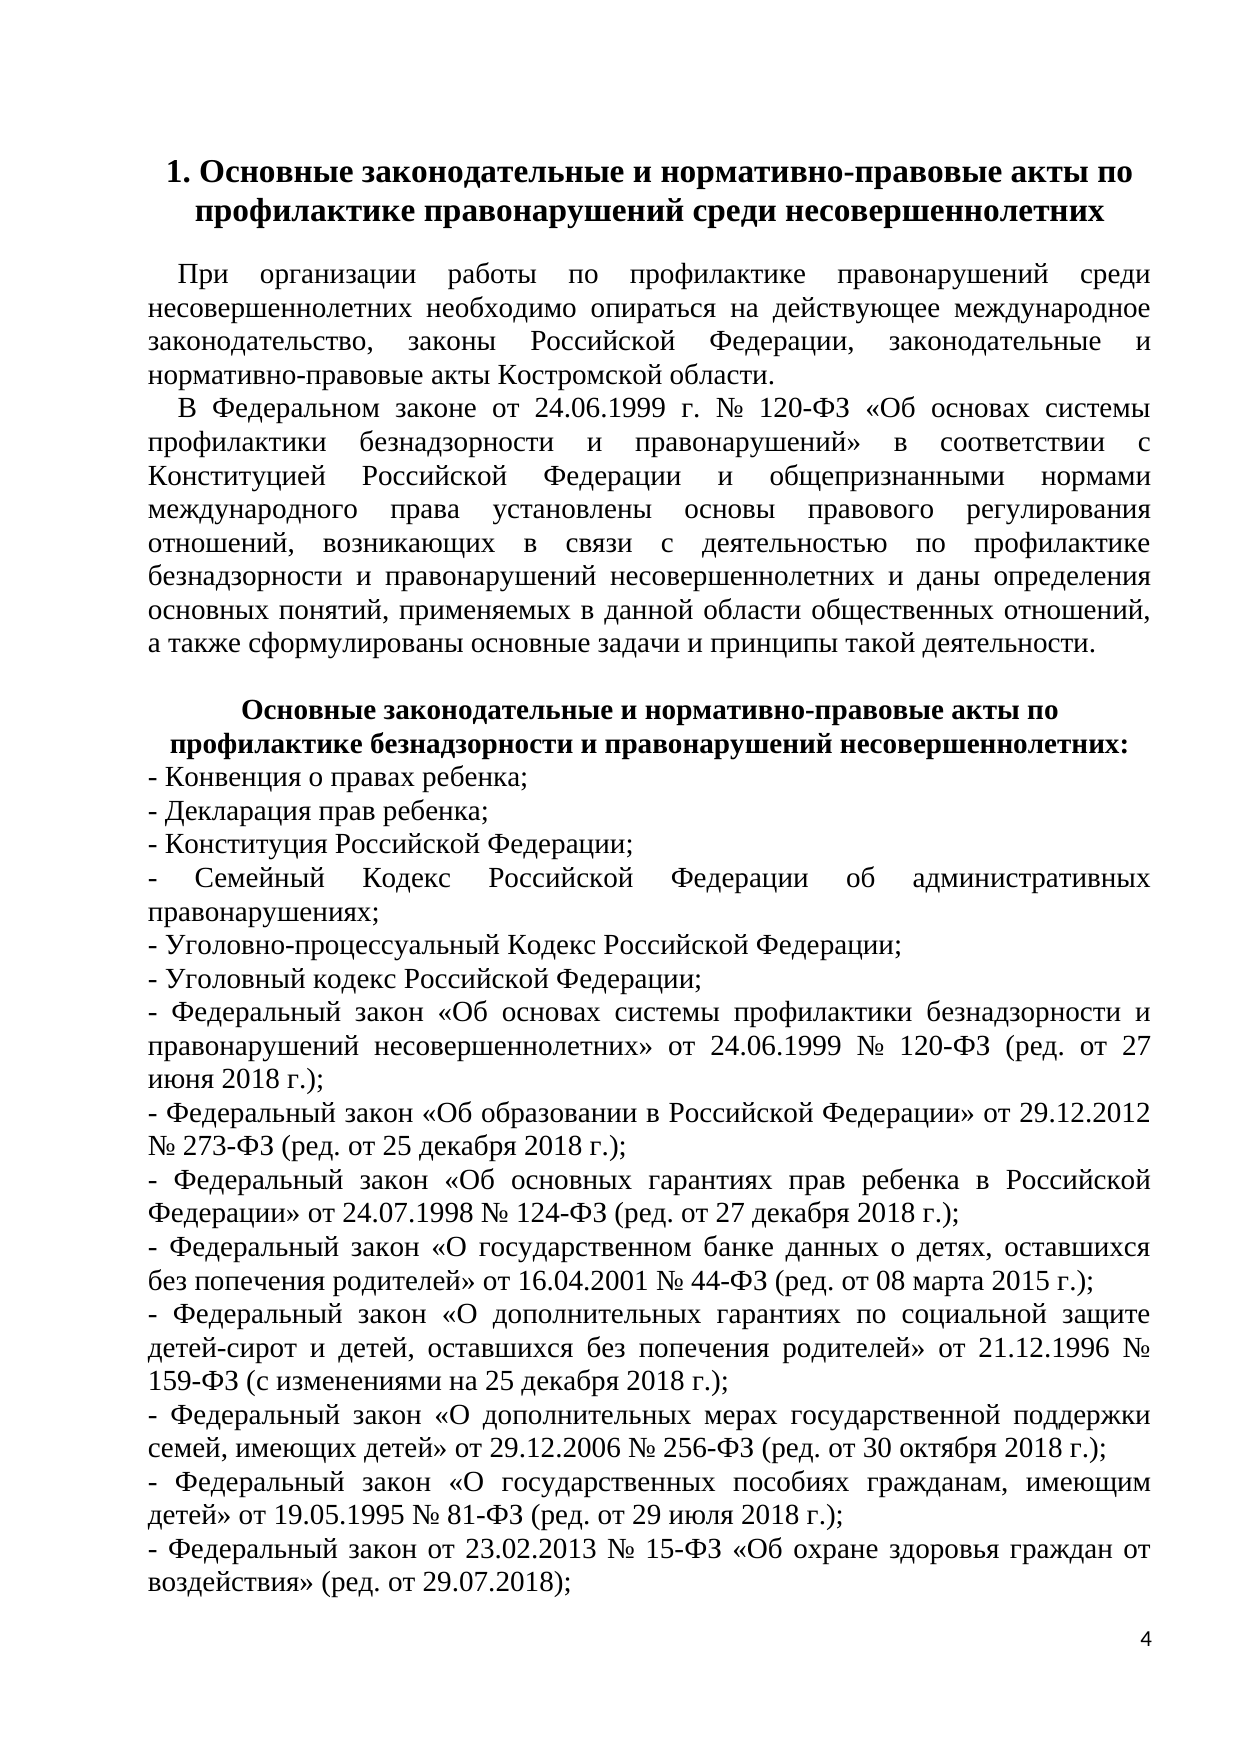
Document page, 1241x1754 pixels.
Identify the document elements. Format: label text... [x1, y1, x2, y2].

text - Федеральный закон «Об основах системы профилактики безнадзорности и правонарушений несовершеннолетних» от 24.06.1999 № 120-ФЗ (ред. от 27 июня 2018 г.); [148, 994, 1152, 1095]
text - Федеральный закон от 23.02.2013 № 15-ФЗ «Об охране здоровья граждан от воздействия» (ред. от 29.07.2018); [148, 1531, 1152, 1598]
text - Федеральный закон «Об основных гарантиях прав ребенка в Российской Федерации» от 24.07.1998 № 124-ФЗ (ред. от 27 декабря 2018 г.); [148, 1162, 1152, 1229]
text - Декларация прав ребенка; [148, 793, 1152, 827]
text В Федеральном законе от 24.06.1999 г. № 120-ФЗ «Об основах системы профилактики безнадзорности и правонарушений» в соответствии с Конституцией Российской Федерации и общепризнанными нормами международного права установлены основы правового регулирования отношений, возникающих в связи с деятельностью по профилактике безнадзорности и правонарушений несовершеннолетних и даны определения основных понятий, применяемых в данной области общественных отношений, а также сформулированы основные задачи и принципы такой деятельности. [148, 391, 1152, 659]
text - Уголовный кодекс Российской Федерации; [148, 961, 1152, 994]
text При организации работы по профилактике правонарушений среди несовершеннолетних необходимо опираться на действующее международное законодательство, законы Российской Федерации, законодательные и нормативно-правовые акты Костромской области. [148, 256, 1152, 391]
text - Федеральный закон «Об образовании в Российской Федерации» от 29.12.2012 № 273-ФЗ (ред. от 25 декабря 2018 г.); [148, 1095, 1152, 1162]
text 1. Основные законодательные и нормативно-правовые акты по профилактике правонарушений среди несовершеннолетних [148, 152, 1152, 228]
text - Семейный Кодекс Российской Федерации об административных правонарушениях; [148, 860, 1152, 927]
text Основные законодательные и нормативно-правовые акты по профилактике безнадзорности и правонарушений несовершеннолетних: [148, 692, 1152, 759]
text - Федеральный закон «О дополнительных мерах государственной поддержки семей, имеющих детей» от 29.12.2006 № 256-ФЗ (ред. от 30 октября 2018 г.); [148, 1397, 1152, 1464]
text - Федеральный закон «О государственных пособиях гражданам, имеющим детей» от 19.05.1995 № 81-ФЗ (ред. от 29 июля 2018 г.); [148, 1464, 1152, 1531]
text - Уголовно-процессуальный Кодекс Российской Федерации; [148, 927, 1152, 961]
text - Конвенция о правах ребенка; [148, 759, 1152, 793]
text - Федеральный закон «О дополнительных гарантиях по социальной защите детей-сирот и детей, оставшихся без попечения родителей» от 21.12.1996 № 159-ФЗ (с изменениями на 25 декабря 2018 г.); [148, 1296, 1152, 1397]
text - Конституция Российской Федерации; [148, 827, 1152, 860]
text - Федеральный закон «О государственном банке данных о детях, оставшихся без попечения родителей» от 16.04.2001 № 44-ФЗ (ред. от 08 марта 2015 г.); [148, 1229, 1152, 1296]
